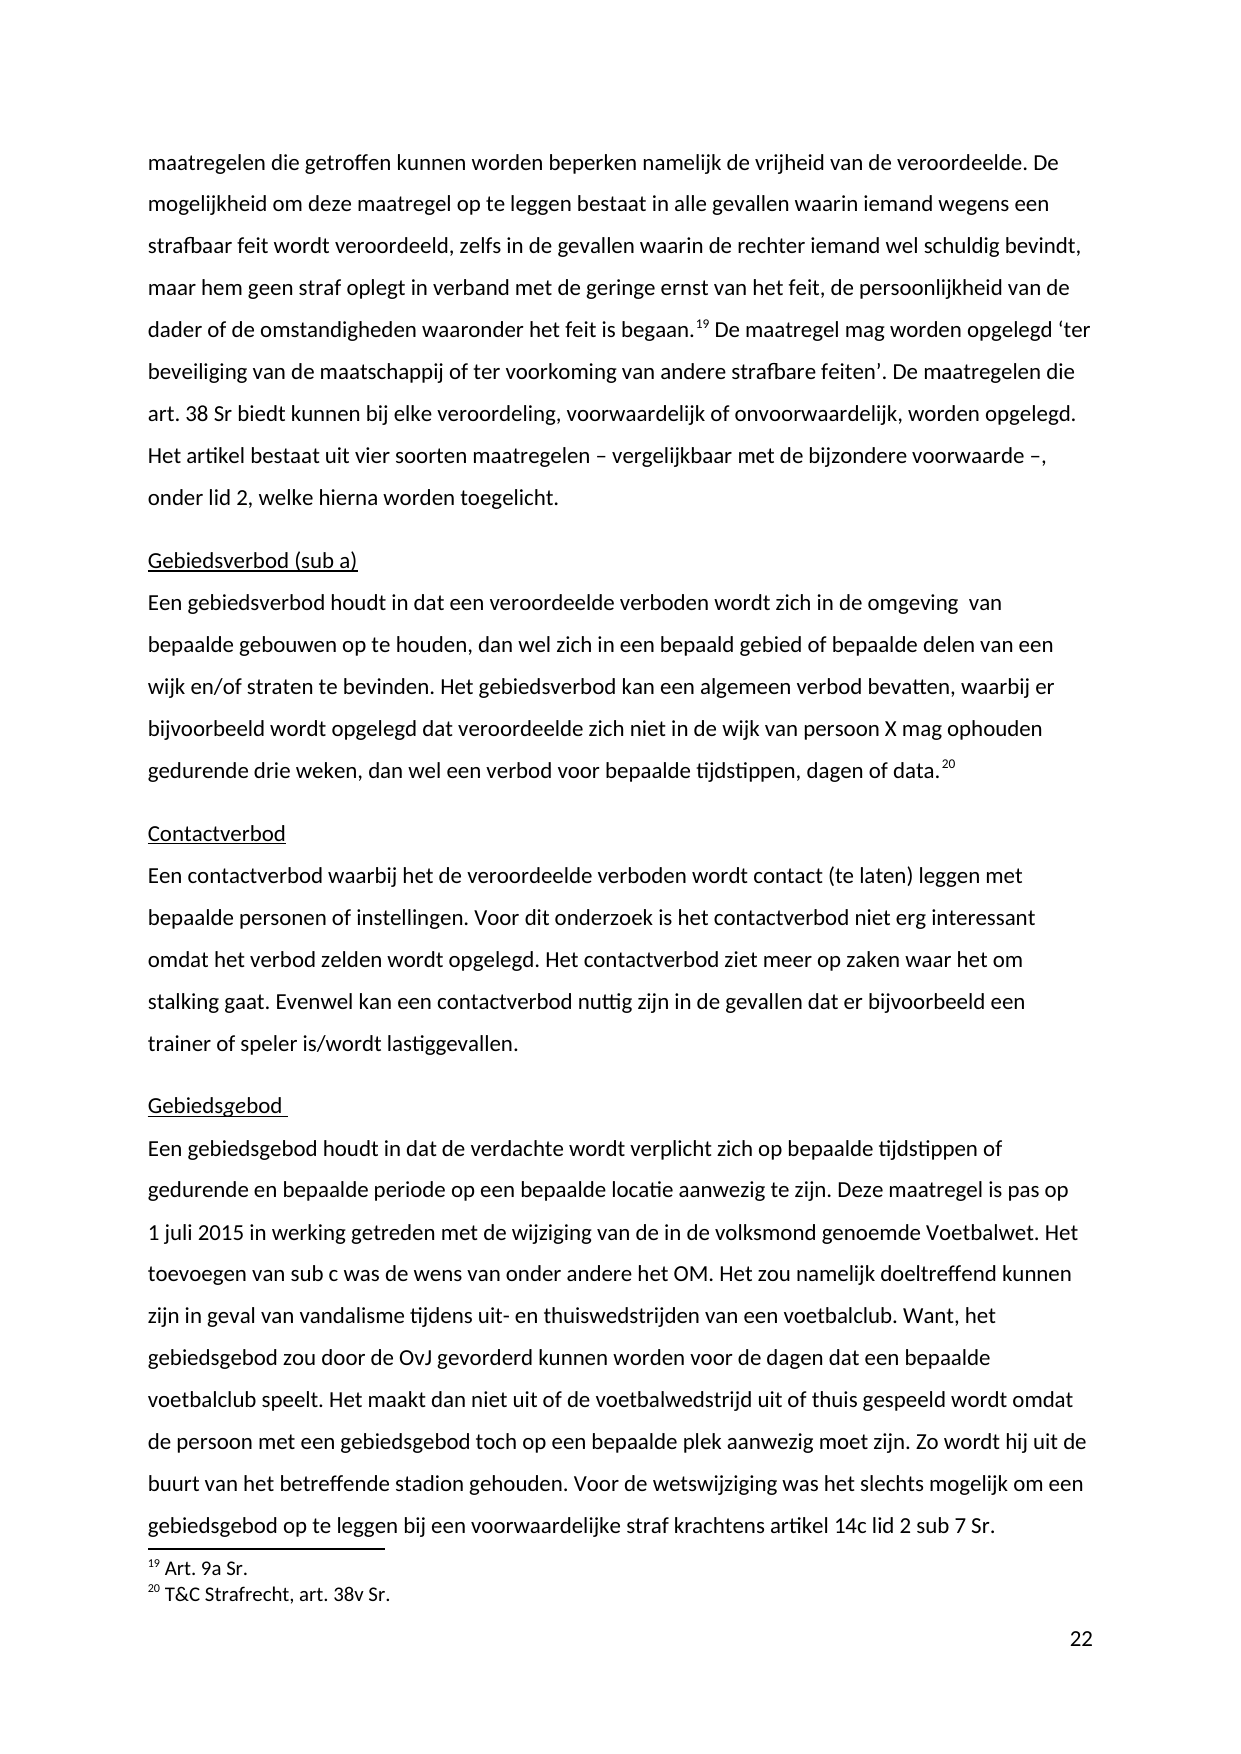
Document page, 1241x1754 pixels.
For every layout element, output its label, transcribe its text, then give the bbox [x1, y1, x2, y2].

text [148, 148, 1093, 511]
text Gebiedsverbod (sub a) Een gebiedsverbod houdt in dat een veroordeelde verboden wordt zich in de omgeving van bepaalde gebouwen op te houden, dan wel zich in een bepaald gebied of bepaalde delen van een wijk en/of straten te bevinden. Het gebiedsverbod kan een algemeen verbod bevatten, waarbij er bijvoorbeeld wordt opgelegd dat veroordeelde zich niet in de wijk van persoon X mag ophouden gedurende drie weken, dan wel een verbod voor bepaalde tijdstippen, dagen of data. [148, 546, 1093, 784]
text Gebiedsgebod Een gebiedsgebod houdt in dat de verdachte wordt verplicht zich op bepaalde tijdstippen of gedurende en bepaalde periode op een bepaalde locatie aanwezig te zijn. Deze maatregel is pas op 1 juli 2015 in werking getreden met de wijziging van de in de volksmond genoemde Voetbalwet. Het toevoegen van sub c was de wens van onder andere het OM. Het zou namelijk doeltreffend kunnen zijn in geval van vandalisme tijdens uit- en thuiswedstrijden van een voetbalclub. Want, het gebiedsgebod zou door de OvJ gevorderd kunnen worden voor de dagen dat een bepaalde voetbalclub speelt. Het maakt dan niet uit of de voetbalwedstrijd uit of thuis gespeeld wordt omdat de persoon met een gebiedsgebod toch op een bepaalde plek aanwezig moet zijn. Zo wordt hij uit de buurt van het betreffende stadion gehouden. Voor de wetswijziging was het slechts mogelijk om een gebiedsgebod op te leggen bij een voorwaardelijke straf krachtens artikel 14c lid 2 sub 7 Sr. [148, 1092, 1093, 1539]
text Contactverbod Een contactverbod waarbij het de veroordeelde verboden wordt contact (te laten) leggen met bepaalde personen of instellingen. Voor dit onderzoek is het contactverbod niet erg interessant omdat het verbod zelden wordt opgelegd. Het contactverbod ziet meer op zaken waar het om stalking gaat. Evenwel kan een contactverbod nuttig zijn in de gevallen dat er bijvoorbeeld een trainer of speler is/wordt lastiggevallen. [148, 819, 1093, 1057]
